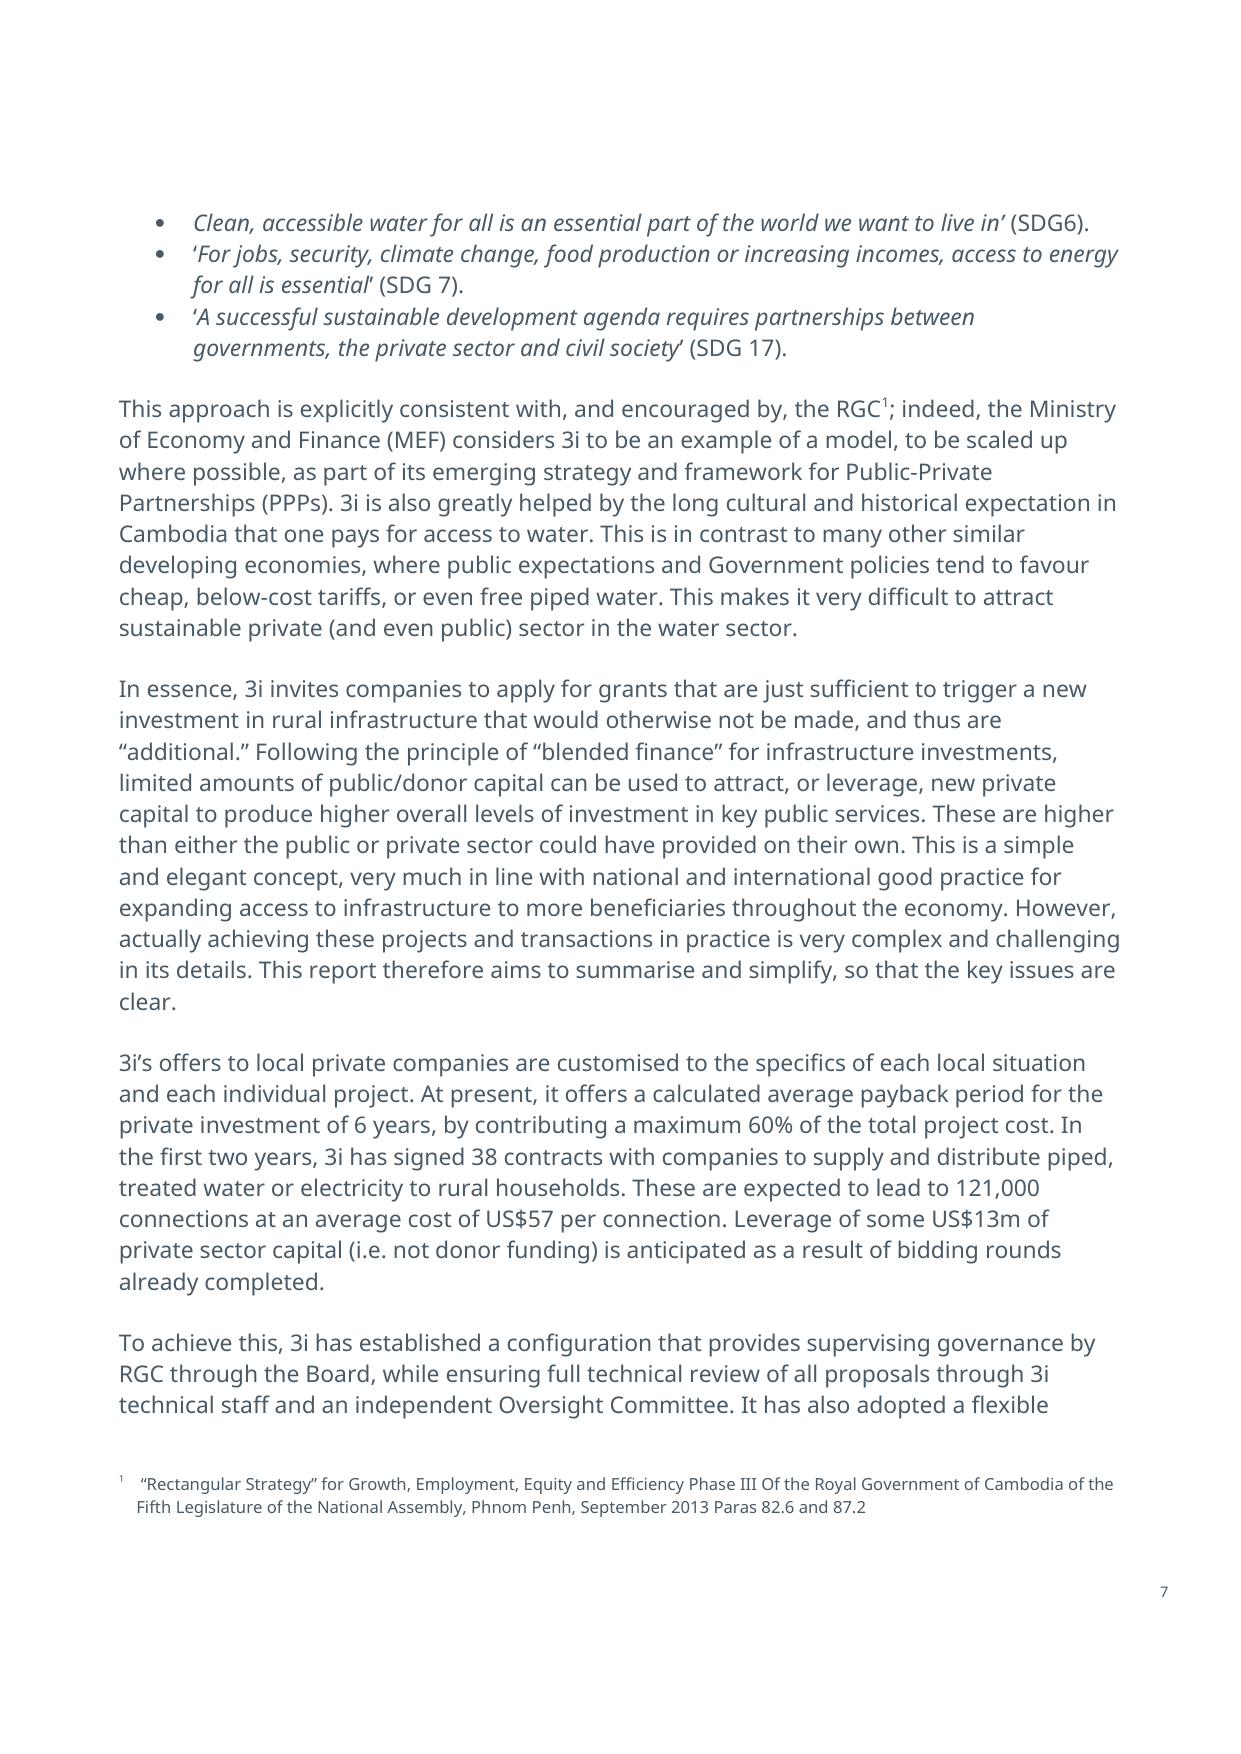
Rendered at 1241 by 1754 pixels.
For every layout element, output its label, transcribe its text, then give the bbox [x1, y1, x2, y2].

text 3i’s offers to local private companies are customised to the specifics of each local situation and each individual project. At present, it offers a calculated average payback period for the private investment of 6 years, by contributing a maximum 60% of the total project cost. In the first two years, 3i has signed 38 contracts with companies to supply and distribute piped, treated water or electricity to rural households. These are expected to lead to 121,000 connections at an average cost of US$57 per connection. Leverage of some US$13m of private sector capital (i.e. not donor funding) is anticipated as a result of bidding rounds already completed. [118, 1047, 1122, 1297]
text This approach is explicitly consistent with, and encouraged by, the RGC; indeed, the Ministry of Economy and Finance (MEF) considers 3i to be an example of a model, to be scaled up where possible, as part of its emerging strategy and framework for Public-Private Partnerships (PPPs). 3i is also greatly helped by the long cultural and historical expectation in Cambodia that one pays for access to water. This is in contrast to many other similar developing economies, where public expectations and Government policies tend to favour cheap, below-cost tariffs, or even free piped water. This makes it very difficult to attract sustainable private (and even public) sector in the water sector. [118, 393, 1122, 643]
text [118, 1327, 1122, 1421]
text In essence, 3i invites companies to apply for grants that are just sufficient to trigger a new investment in rural infrastructure that would otherwise not be made, and thus are “additional.” Following the principle of “blended finance” for infrastructure investments, limited amounts of public/donor capital can be used to attract, or leverage, new private capital to produce higher overall levels of investment in key public services. These are higher than either the public or private sector could have provided on their own. This is a simple and elegant concept, very much in line with national and international good practice for expanding access to infrastructure to more beneficiaries throughout the economy. However, actually achieving these projects and transactions in practice is very complex and challenging in its details. This report therefore aims to summarise and simplify, so that the key issues are clear. [118, 673, 1122, 1017]
list ‘For jobs, security, climate change, food production or increasing incomes, access to energy for all is essential’ (SDG 7). [156, 238, 1122, 301]
list ‘A successful sustainable development agenda requires partnerships between governments, the private sector and civil society’ (SDG 17). [156, 301, 1122, 363]
list Clean, accessible water for all is an essential part of the world we want to live in’ (SDG6). [156, 207, 1122, 238]
